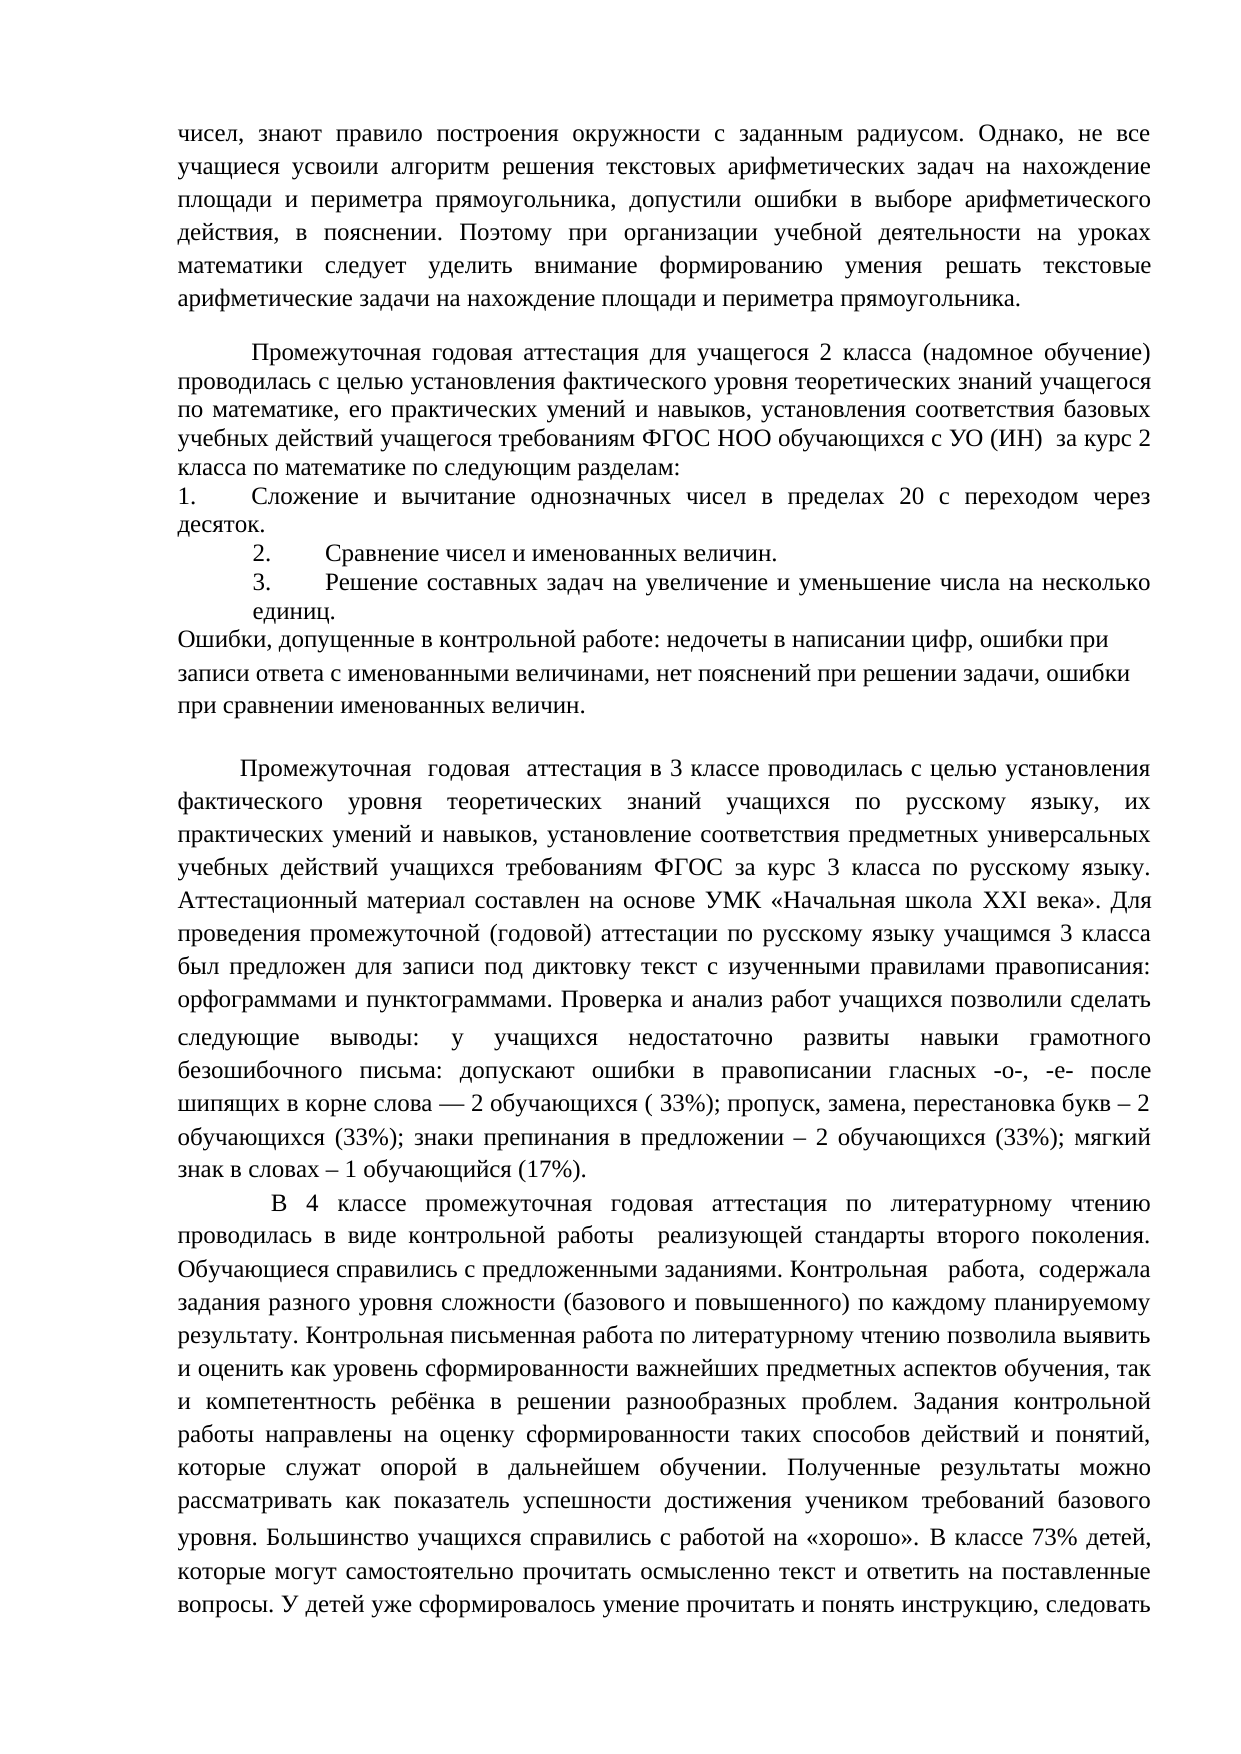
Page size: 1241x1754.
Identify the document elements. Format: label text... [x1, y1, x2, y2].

text Промежуточная годовая аттестация для учащегося 2 класса (надомное обучение) проводилась с целью установления фактического уровня теоретических знаний учащегося по математике, его практических умений и навыков, установления соответствия базовых учебных действий учащегося требованиям ФГОС НОО обучающихся с УО (ИН) за курс 2 класса по математике по следующим разделам: [177, 337, 1152, 481]
text Ошибки, допущенные в контрольной работе: недочеты в написании цифр, ошибки при записи ответа с именованными величинами, нет пояснений при решении задачи, ошибки при сравнении именованных величин. [177, 624, 1152, 719]
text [177, 1188, 1152, 1618]
list Сравнение чисел и именованных величин. [252, 538, 1152, 567]
list Сложение и вычитание однозначных чисел в пределах 20 с переходом через десяток. [177, 481, 1152, 538]
text Промежуточная годовая аттестация в 3 классе проводилась с целью установления фактического уровня теоретических знаний учащихся по русскому языку, их практических умений и навыков, установление соответствия предметных универсальных учебных действий учащихся требованиям ФГОС за курс 3 класса по русскому языку. Аттестационный материал составлен на основе УМК «Начальная школа XXI века». Для проведения промежуточной (годовой) аттестации по русскому языку учащимся 3 класса был предложен для записи под диктовку текст с изученными правилами правописания: орфограммами и пунктограммами. Проверка и анализ работ учащихся позволили сделать следующие выводы: у учащихся недостаточно развиты навыки грамотного безошибочного письма: допускают ошибки в правописании гласных -о-, -е- после шипящих в корне слова — 2 обучающихся ( 33%); пропуск, замена, перестановка букв – 2 обучающихся (33%); знаки препинания в предложении – 2 обучающихся (33%); мягкий знак в словах – 1 обучающийся (17%). [177, 753, 1152, 1183]
list Решение составных задач на увеличение и уменьшение числа на несколько единиц. [252, 567, 1152, 624]
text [177, 118, 1152, 312]
